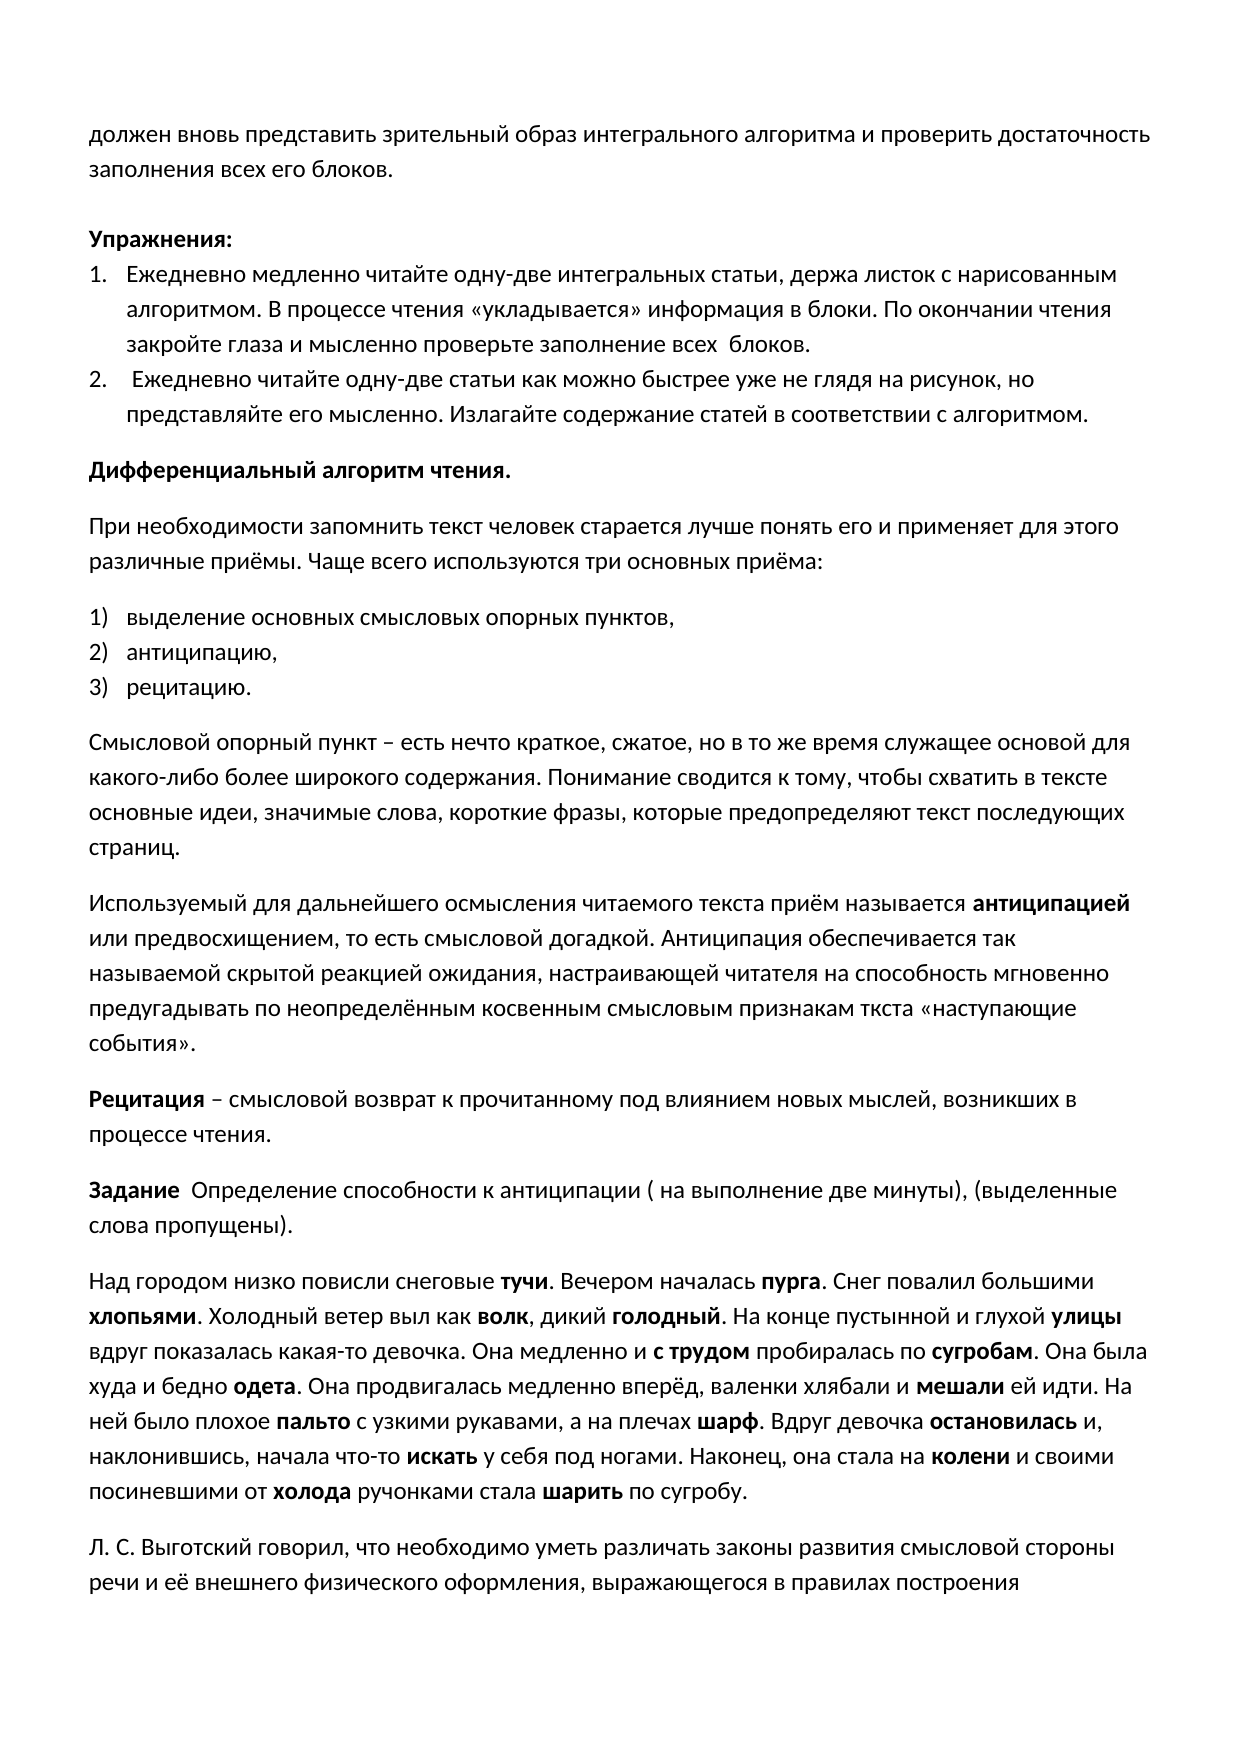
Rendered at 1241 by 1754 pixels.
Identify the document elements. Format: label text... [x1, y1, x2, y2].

list антиципацию, [88, 636, 1152, 666]
text Задание Определение способности к антиципации ( на выполнение две минуты), (выделенные слова пропущены). [88, 1174, 1152, 1239]
text При необходимости запомнить текст человек старается лучше понять его и применяет для этого различные приёмы. Чаще всего используются три основных приёма: [88, 510, 1152, 575]
text Дифференциальный алгоритм чтения. [88, 454, 1152, 484]
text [88, 1531, 1152, 1596]
text Смысловой опорный пункт – есть нечто краткое, сжатое, но в то же время служащее основой для какого-либо более широкого содержания. Понимание сводится к тому, чтобы схватить в тексте основные идеи, значимые слова, короткие фразы, которые предопределяют текст последующих страниц. [88, 726, 1152, 862]
list Ежедневно медленно читайте одну-две интегральных статьи, держа листок с нарисованным алгоритмом. В процессе чтения «укладывается» информация в блоки. По окончании чтения закройте глаза и мысленно проверьте заполнение всех блоков. [88, 258, 1152, 359]
text Над городом низко повисли снеговые тучи. Вечером началась пурга. Снег повалил большими хлопьями. Холодный ветер выл как волк, дикий голодный. На конце пустынной и глухой улицы вдруг показалась какая-то девочка. Она медленно и с трудом пробиралась по сугробам. Она была худа и бедно одета. Она продвигалась медленно вперёд, валенки хлябали и мешали ей идти. На ней было плохое пальто с узкими рукавами, а на плечах шарф. Вдруг девочка остановилась и, наклонившись, начала что-то искать у себя под ногами. Наконец, она стала на колени и своими посиневшими от холода ручонками стала шарить по сугробу. [88, 1265, 1152, 1505]
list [88, 118, 1152, 184]
list выделение основных смысловых опорных пунктов, [88, 601, 1152, 631]
list Упражнения: [88, 223, 1152, 254]
list рецитацию. [88, 671, 1152, 701]
text Рецитация – смысловой возврат к прочитанному под влиянием новых мыслей, возникших в процессе чтения. [88, 1083, 1152, 1149]
text Используемый для дальнейшего осмысления читаемого текста приём называется антиципацией или предвосхищением, то есть смысловой догадкой. Антиципация обеспечивается так называемой скрытой реакцией ожидания, настраивающей читателя на способность мгновенно предугадывать по неопределённым косвенным смысловым признакам ткста «наступающие события». [88, 887, 1152, 1058]
list Ежедневно читайте одну-две статьи как можно быстрее уже не глядя на рисунок, но представляйте его мысленно. Излагайте содержание статей в соответствии с алгоритмом. [88, 363, 1152, 429]
